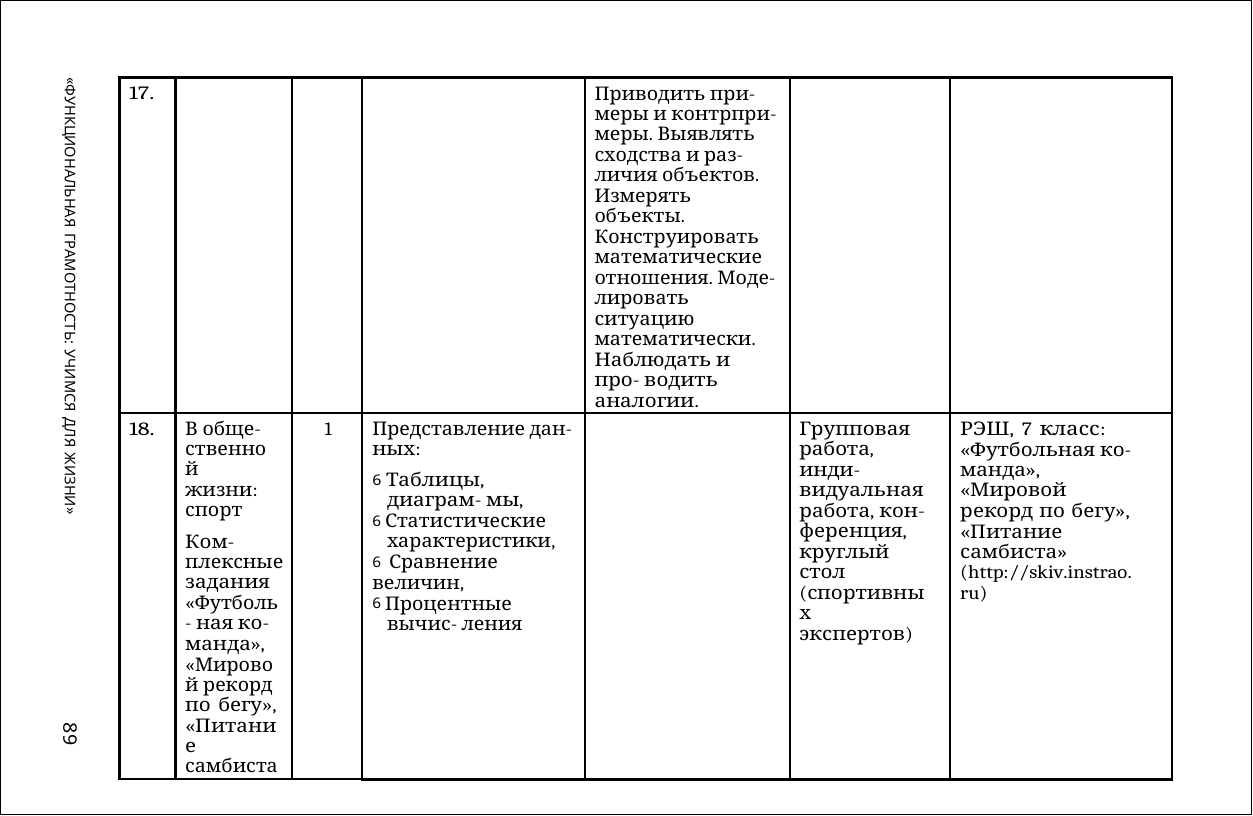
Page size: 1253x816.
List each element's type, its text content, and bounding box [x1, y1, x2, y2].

table_cell [586, 414, 789, 777]
table_header Приводить при- меры и контрпри- меры. Выявлять сходства и раз- личия объектов. Измерять объекты. Конструировать математические отношения. Моде- лировать ситуацию математически. Наблюдать и про- водить аналогии. [586, 79, 789, 412]
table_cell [791, 414, 949, 777]
table_cell В обще- ственной жизни: спорт Ком- плексные задания «Футболь- ная ко- манда», «Мировой рекорд по бегу», «Питание самбиста» [177, 414, 291, 777]
table_cell 1 [293, 414, 361, 777]
table_header [791, 79, 949, 412]
table_cell 18. [121, 414, 174, 777]
table_header [951, 79, 1171, 412]
table_header 17. [121, 79, 174, 412]
table_header [293, 79, 361, 412]
table_header [177, 79, 291, 412]
table_header [363, 79, 584, 412]
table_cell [951, 414, 1171, 777]
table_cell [363, 414, 584, 777]
